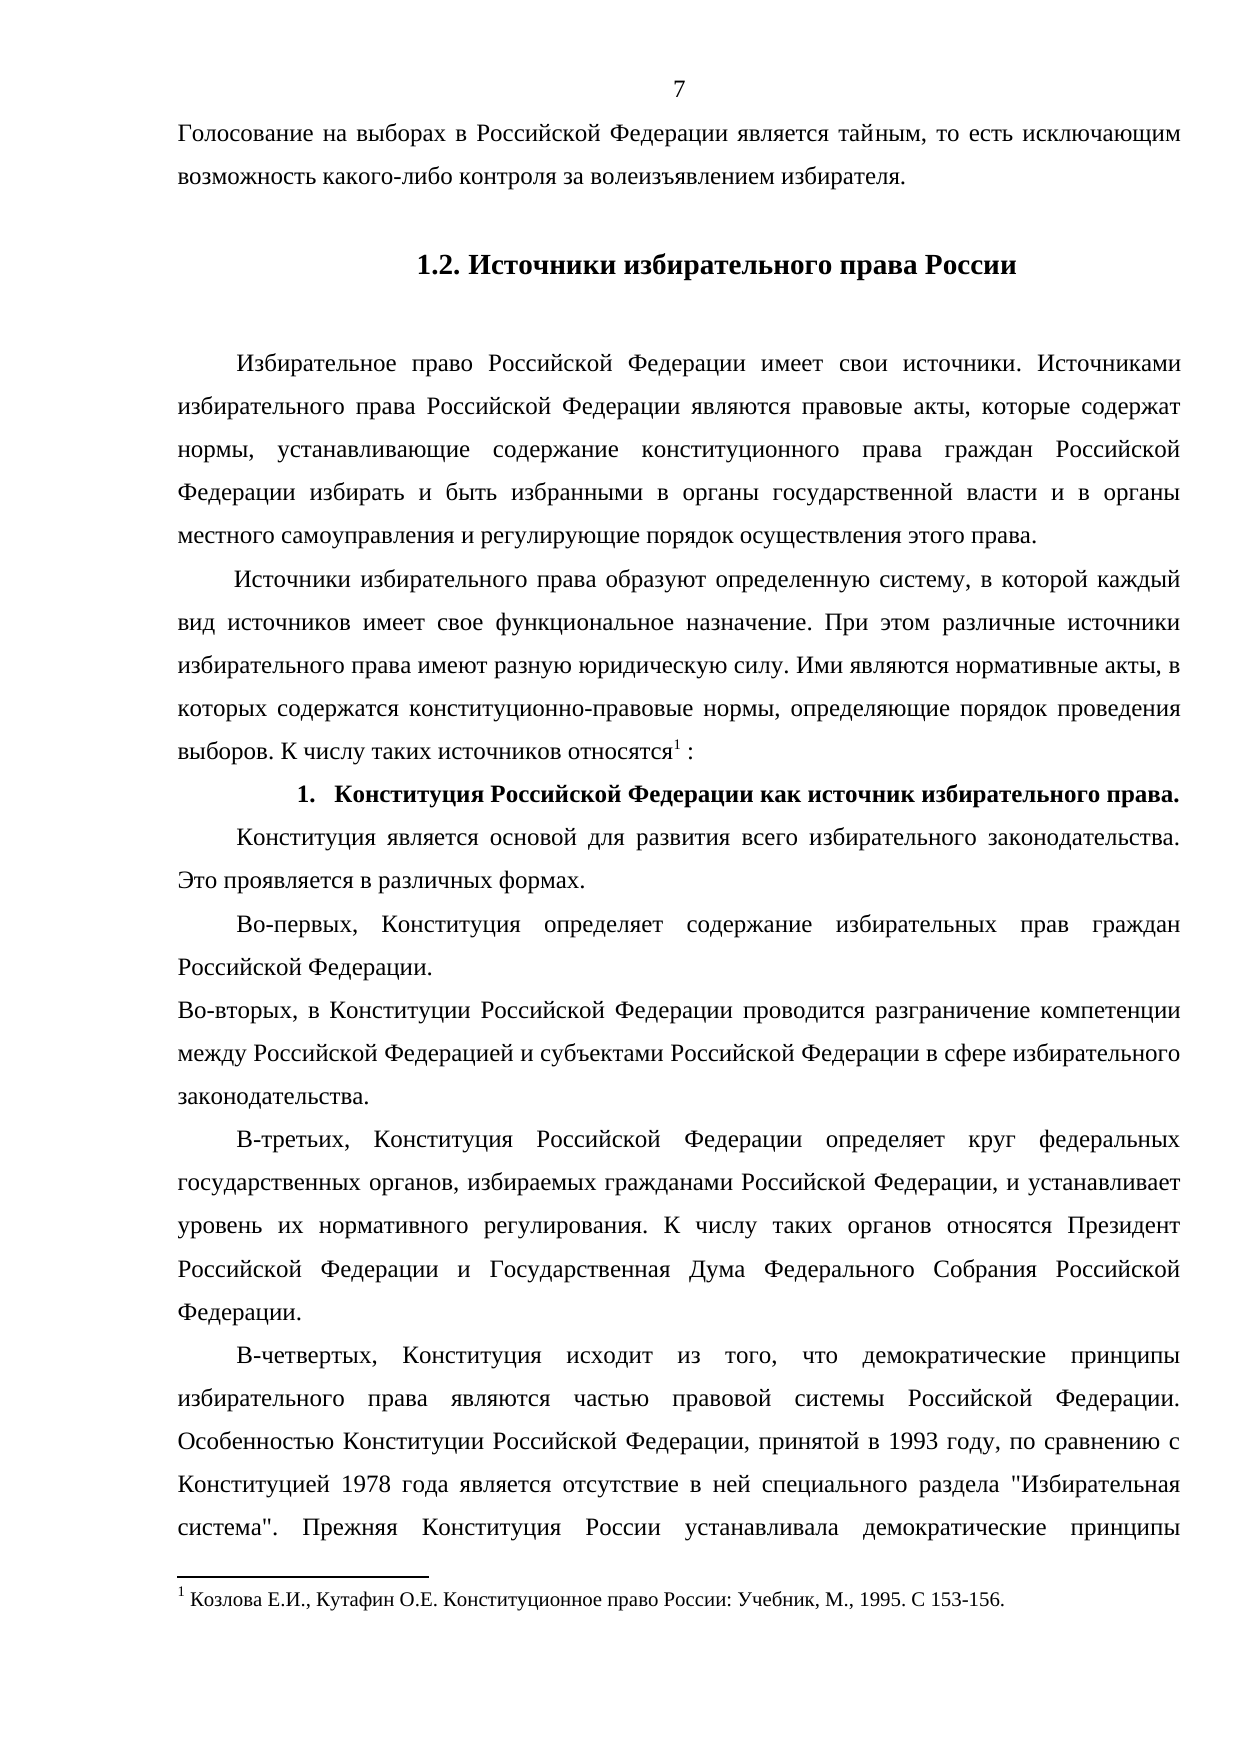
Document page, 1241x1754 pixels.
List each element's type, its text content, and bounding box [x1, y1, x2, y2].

list Источники избирательного права России [252, 247, 1181, 281]
text Во-вторых, в Конституции Российской Федерации проводится разграничение компетенции между Российской Федерацией и субъектами Российской Федерации в сфере избирательного законодательства. [177, 995, 1181, 1110]
text Конституция является основой для развития всего избирательного законодательства. Это проявляется в различных формах. [177, 822, 1181, 894]
text В-третьих, Конституция Российской Федерации определяет круг федеральных государственных органов, избираемых гражданами Российской Федерации, и устанавливает уровень их нормативного регулирования. К числу таких органов относятся Президент Российской Федерации и Государственная Дума Федерального Собрания Российской Федерации. [177, 1124, 1181, 1326]
text Во-первых, Конституция определяет содержание избирательных прав граждан Российской Федерации. [177, 909, 1181, 981]
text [177, 1340, 1181, 1541]
text Голосование на выборах в Российской Федерации является тайным, то есть исключающим возможность какого-либо контроля за волеизъявлением избирателя. [177, 118, 1181, 190]
list Конституция Российской Федерации как источник избирательного права. [295, 779, 1181, 808]
text Избирательное право Российской Федерации имеет свои источники. Источниками избирательного права Российской Федерации являются правовые акты, которые содержат нормы, устанавливающие содержание конституционного права граждан Российской Федерации избирать и быть избранными в органы государственной власти и в органы местного самоуправления и регулирующие порядок осуществления этого права. [177, 348, 1181, 549]
text Источники избирательного права образуют определенную систему, в которой каждый вид источников имеет свое функциональное назначение. При этом различные источники избирательного права имеют разную юридическую силу. Ими являются нормативные акты, в которых содержатся конституционно-правовые нормы, определяющие порядок проведения выборов. К числу таких источников относятся : [177, 564, 1181, 765]
